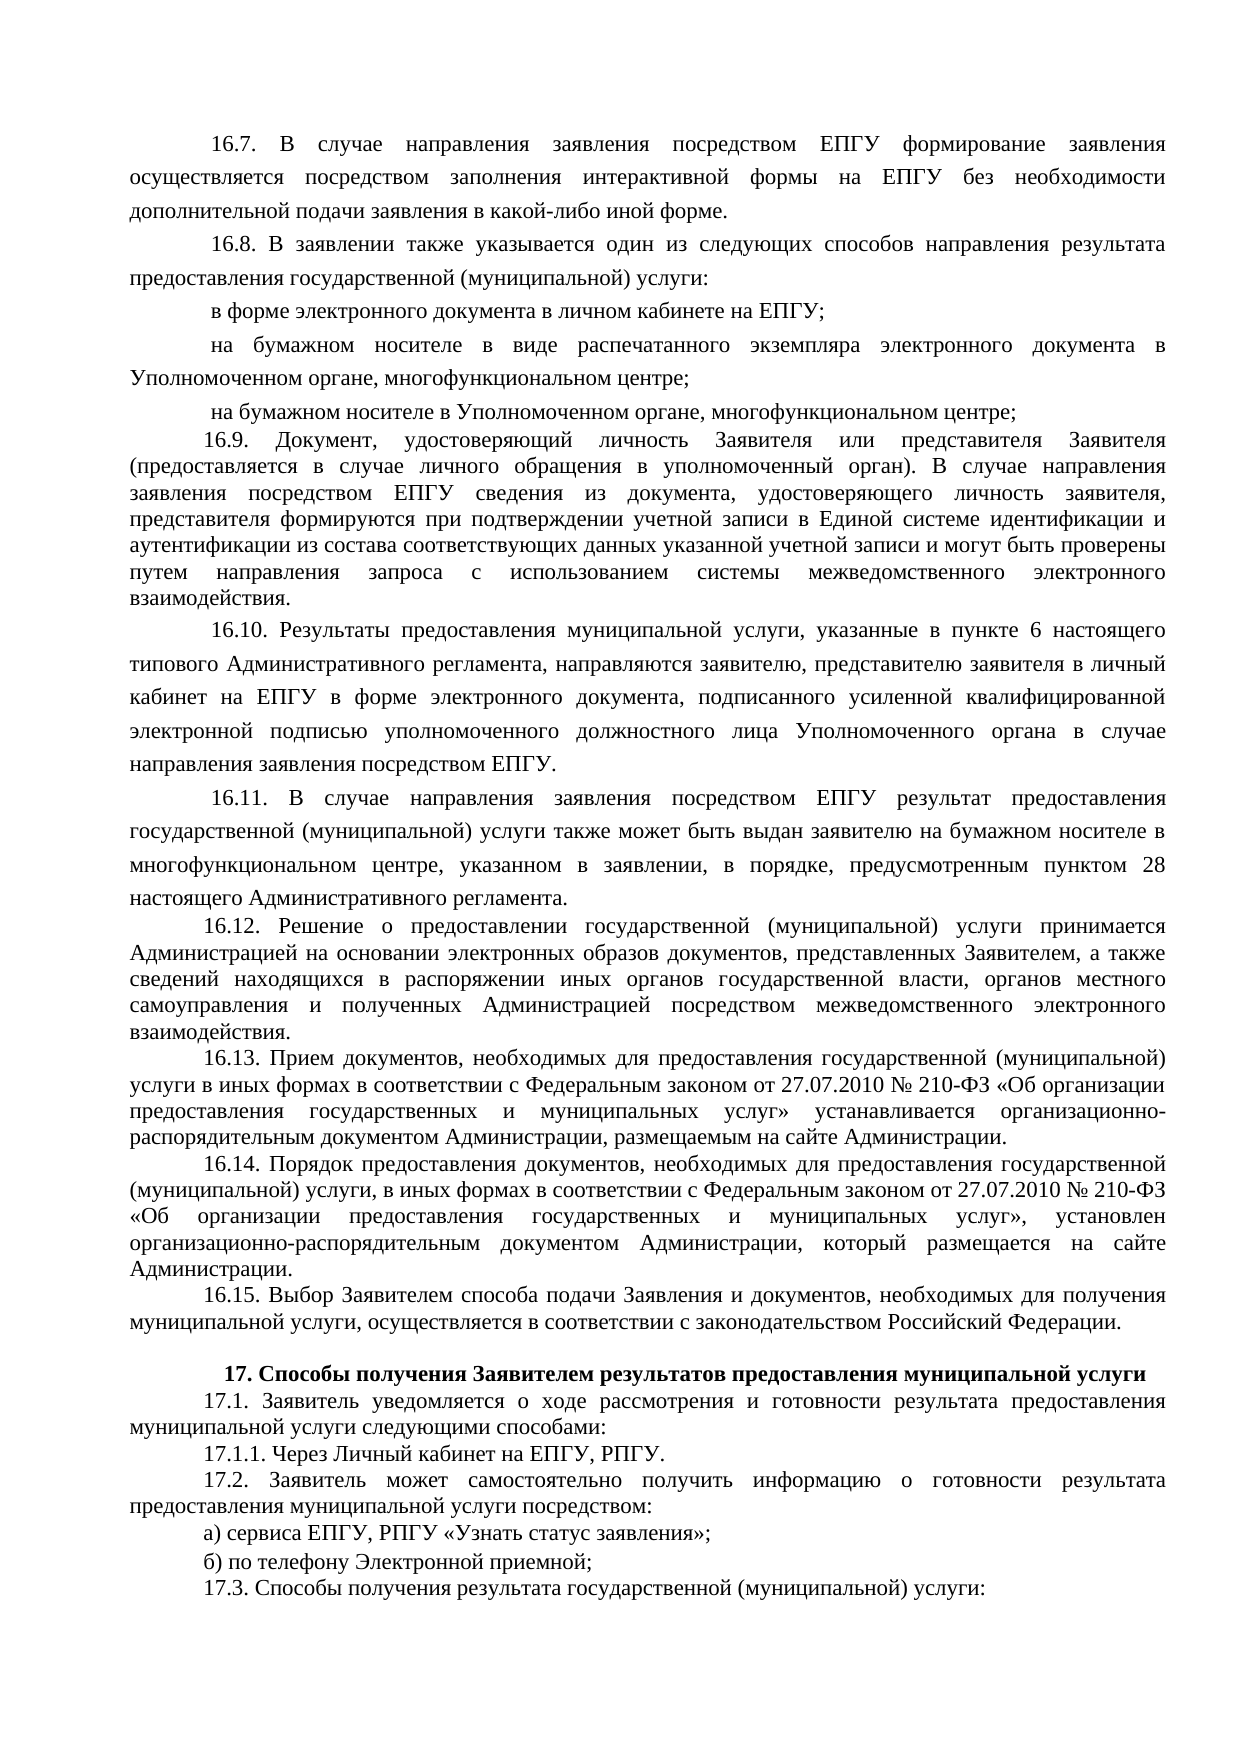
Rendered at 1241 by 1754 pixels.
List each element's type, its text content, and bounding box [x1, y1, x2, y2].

text 16.13. Прием документов, необходимых для предоставления государственной (муниципальной) услуги в иных формах в соответствии с Федеральным законом от 27.07.2010 № 210-ФЗ «Об организации предоставления государственных и муниципальных услуг» устанавливается организационно-распорядительным документом Администрации, размещаемым на сайте Администрации. [129, 1044, 1167, 1150]
text б) по телефону Электронной приемной; [129, 1548, 1167, 1574]
text 16.7. В случае направления заявления посредством ЕПГУ формирование заявления осуществляется посредством заполнения интерактивной формы на ЕПГУ без необходимости дополнительной подачи заявления в какой-либо иной форме. [129, 124, 1167, 225]
text 17.1.1. Через Личный кабинет на ЕПГУ, РПГУ. [129, 1439, 1167, 1466]
text 16.9. Документ, удостоверяющий личность Заявителя или представителя Заявителя (предоставляется в случае личного обращения в уполномоченный орган). В случае направления заявления посредством ЕПГУ сведения из документа, удостоверяющего личность заявителя, представителя формируются при подтверждении учетной записи в Единой системе идентификации и аутентификации из состава соответствующих данных указанной учетной записи и могут быть проверены путем направления запроса с использованием системы межведомственного электронного взаимодействия. [129, 426, 1167, 611]
text 16.11. В случае направления заявления посредством ЕПГУ результат предоставления государственной (муниципальной) услуги также может быть выдан заявителю на бумажном носителе в многофункциональном центре, указанном в заявлении, в порядке, предусмотренным пунктом 28 настоящего Административного регламента. [129, 778, 1167, 912]
text 17.1. Заявитель уведомляется о ходе рассмотрения и готовности результата предоставления муниципальной услуги следующими способами: [129, 1387, 1167, 1439]
text 16.12. Решение о предоставлении государственной (муниципальной) услуги принимается Администрацией на основании электронных образов документов, представленных Заявителем, а также сведений находящихся в распоряжении иных органов государственной власти, органов местного самоуправления и полученных Администрацией посредством межведомственного электронного взаимодействия. [129, 912, 1167, 1044]
text 17.2. Заявитель может самостоятельно получить информацию о готовности результата предоставления муниципальной услуги посредством: [129, 1466, 1167, 1519]
text в форме электронного документа в личном кабинете на ЕПГУ; [129, 292, 1167, 326]
text 17.3. Способы получения результата государственной (муниципальной) услуги: [129, 1574, 1167, 1601]
text на бумажном носителе в Уполномоченном органе, многофункциональном центре; [129, 393, 1167, 426]
text 16.14. Порядок предоставления документов, необходимых для предоставления государственной (муниципальной) услуги, в иных формах в соответствии с Федеральным законом от 27.07.2010 № 210-ФЗ «Об организации предоставления государственных и муниципальных услуг», установлен организационно-распорядительным документом Администрации, который размещается на сайте Администрации. [129, 1150, 1167, 1281]
text на бумажном носителе в виде распечатанного экземпляра электронного документа в Уполномоченном органе, многофункциональном центре; [129, 326, 1167, 393]
text 16.8. В заявлении также указывается один из следующих способов направления результата предоставления государственной (муниципальной) услуги: [129, 225, 1167, 292]
text 16.10. Результаты предоставления муниципальной услуги, указанные в пункте 6 настоящего типового Административного регламента, направляются заявителю, представителю заявителя в личный кабинет на ЕПГУ в форме электронного документа, подписанного усиленной квалифицированной электронной подписью уполномоченного должностного лица Уполномоченного органа в случае направления заявления посредством ЕПГУ. [129, 611, 1167, 778]
text 16.15. Выбор Заявителем способа подачи Заявления и документов, необходимых для получения муниципальной услуги, осуществляется в соответствии с законодательством Российский Федерации. [129, 1281, 1167, 1334]
text а) сервиса ЕПГУ, РПГУ «Узнать статус заявления»; [129, 1519, 1167, 1545]
text 17. Способы получения Заявителем результатов предоставления муниципальной услуги [129, 1361, 1167, 1387]
